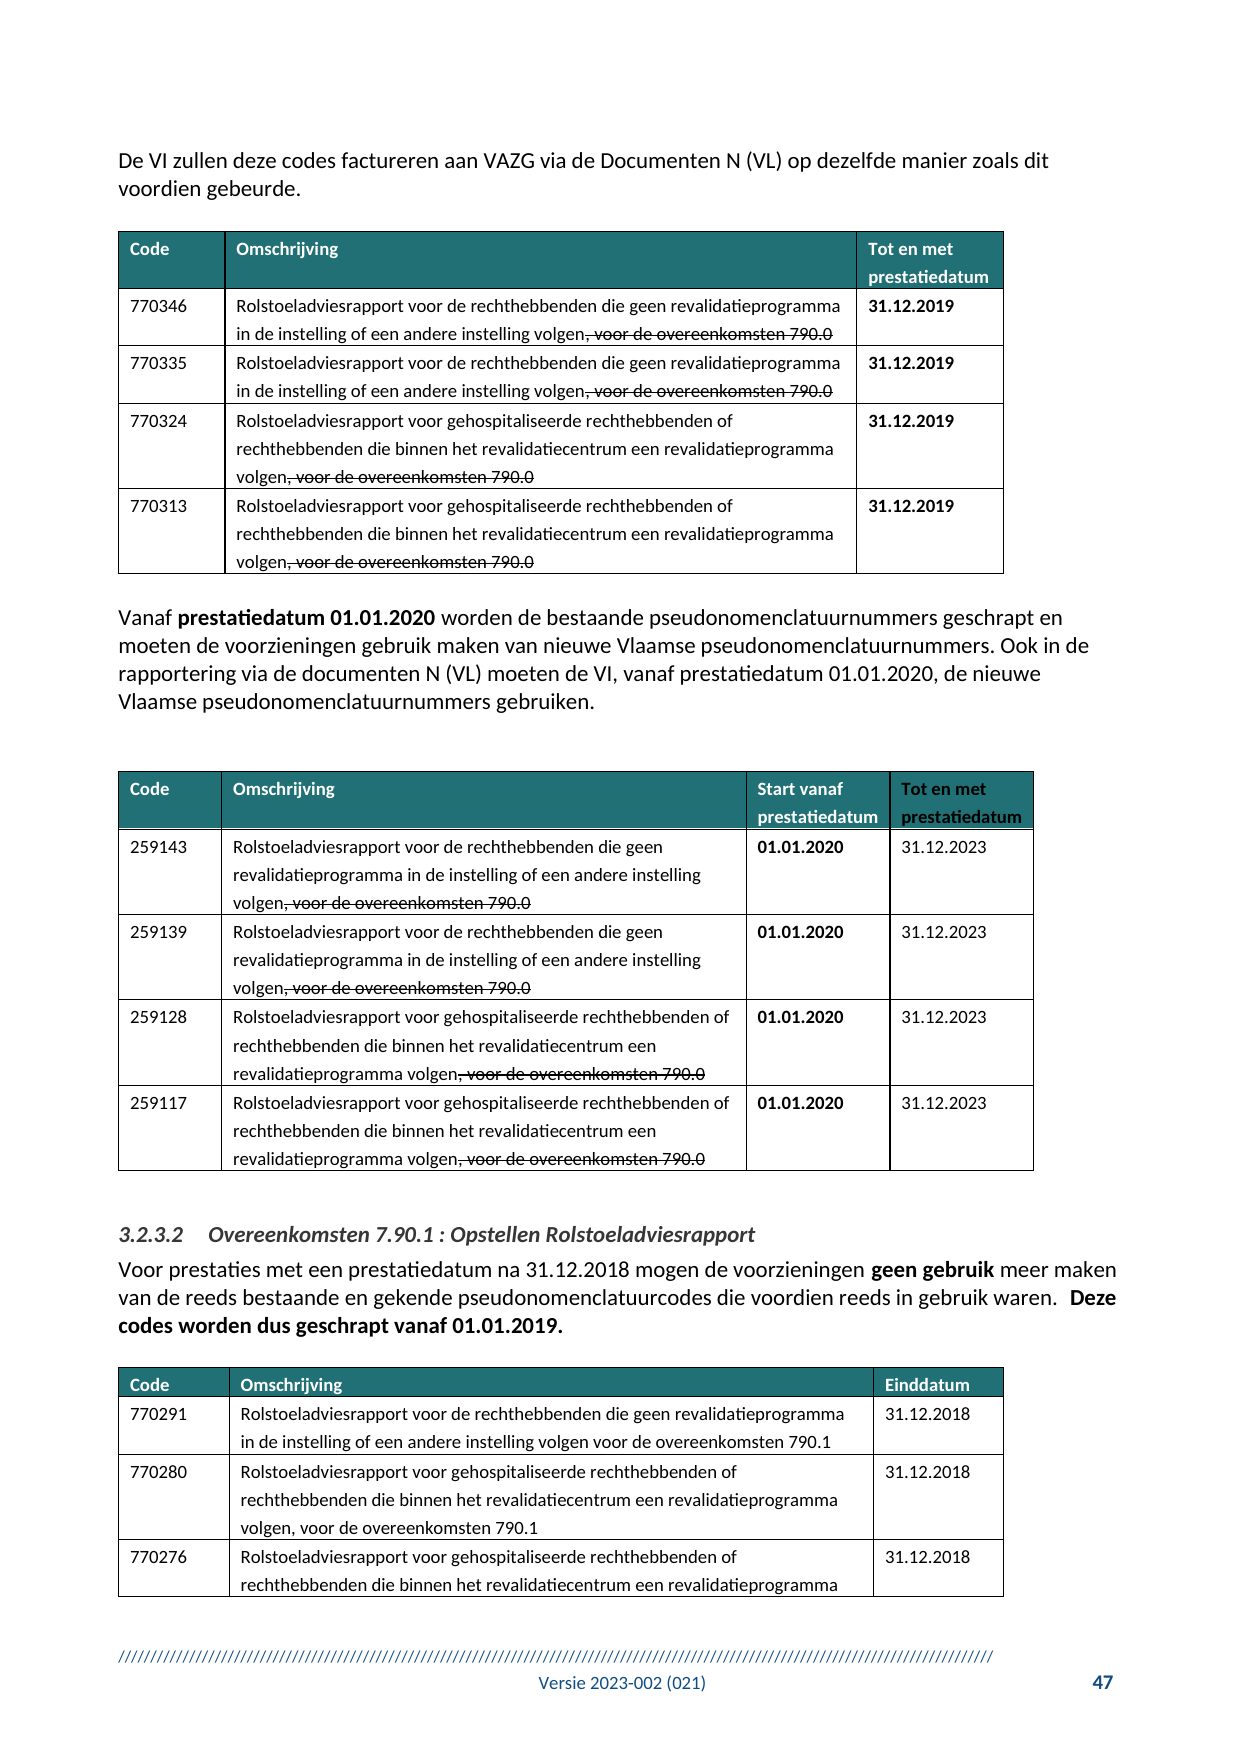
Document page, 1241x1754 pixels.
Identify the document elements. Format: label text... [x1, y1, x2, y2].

subtitle Overeenkomsten 7.90.1 : Opstellen Rolstoeladviesrapport [118, 1220, 1122, 1248]
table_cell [230, 1540, 873, 1596]
table_header Code [119, 772, 221, 828]
table_header Omschrijving [226, 232, 856, 288]
table_cell 31.12.2023 [891, 915, 1033, 999]
table_cell 31.12.2019 [857, 489, 1003, 573]
table_cell 770346 [119, 289, 224, 345]
table_cell Rolstoeladviesrapport voor gehospitaliseerde rechthebbenden of rechthebbenden die binnen het revalidatiecentrum een revalidatieprogramma volgen, voor de overeenkomsten 790.0 [222, 1086, 746, 1170]
table_cell 31.12.2023 [891, 1086, 1033, 1170]
table_header Omschrijving [222, 772, 746, 828]
table_header Code [119, 1368, 229, 1396]
table_cell 31.12.2019 [857, 289, 1003, 345]
text Voor prestaties met een prestatiedatum na 31.12.2018 mogen de voorzieningen geen gebruik meer maken van de reeds bestaande en gekende pseudonomenclatuurcodes die voordien reeds in gebruik waren. Deze codes worden dus geschrapt vanaf 01.01.2019. [118, 1254, 1122, 1339]
table_cell Rolstoeladviesrapport voor de rechthebbenden die geen revalidatieprogramma in de instelling of een andere instelling volgen, voor de overeenkomsten 790.0 [226, 289, 856, 345]
text De VI zullen deze codes factureren aan VAZG via de Documenten N (VL) op dezelfde manier zoals dit voordien gebeurde. [118, 146, 1122, 202]
table_cell 31.12.2023 [891, 830, 1033, 914]
table_cell 770291 [119, 1397, 229, 1453]
table_cell 31.12.2018 [874, 1397, 1003, 1453]
table_header Tot en met prestatiedatum [891, 772, 1033, 828]
table_cell 31.12.2023 [891, 1000, 1033, 1085]
table_cell 770313 [119, 489, 224, 573]
table_cell 01.01.2020 [747, 830, 889, 914]
table_cell Rolstoeladviesrapport voor gehospitaliseerde rechthebbenden of rechthebbenden die binnen het revalidatiecentrum een revalidatieprogramma volgen, voor de overeenkomsten 790.0 [226, 489, 856, 573]
text Vanaf prestatiedatum 01.01.2020 worden de bestaande pseudonomenclatuurnummers geschrapt en moeten de voorzieningen gebruik maken van nieuwe Vlaamse pseudonomenclatuurnummers. Ook in de rapportering via de documenten N (VL) moeten de VI, vanaf prestatiedatum 01.01.2020, de nieuwe Vlaamse pseudonomenclatuurnummers gebruiken. [118, 602, 1122, 715]
table_cell 259143 [119, 830, 221, 914]
table_cell 259128 [119, 1000, 221, 1085]
table_cell 31.12.2018 [874, 1540, 1003, 1596]
table_cell Rolstoeladviesrapport voor gehospitaliseerde rechthebbenden of rechthebbenden die binnen het revalidatiecentrum een revalidatieprogramma volgen, voor de overeenkomsten 790.0 [226, 404, 856, 488]
table_header Einddatum [874, 1368, 1003, 1396]
table_cell 31.12.2019 [857, 404, 1003, 488]
table_cell 770324 [119, 404, 224, 488]
table_header Omschrijving [230, 1368, 873, 1396]
table_cell 01.01.2020 [747, 1000, 889, 1085]
table_cell 770335 [119, 346, 224, 402]
table_cell 01.01.2020 [747, 1086, 889, 1170]
table_cell Rolstoeladviesrapport voor gehospitaliseerde rechthebbenden of rechthebbenden die binnen het revalidatiecentrum een revalidatieprogramma volgen, voor de overeenkomsten 790.0 [222, 1000, 746, 1085]
table_cell Rolstoeladviesrapport voor de rechthebbenden die geen revalidatieprogramma in de instelling of een andere instelling volgen, voor de overeenkomsten 790.0 [222, 830, 746, 914]
table_cell 31.12.2019 [857, 346, 1003, 402]
table_cell 259117 [119, 1086, 221, 1170]
table_header Tot en met prestatiedatum [857, 232, 1003, 288]
table_cell Rolstoeladviesrapport voor de rechthebbenden die geen revalidatieprogramma in de instelling of een andere instelling volgen, voor de overeenkomsten 790.0 [222, 915, 746, 999]
table_header Start vanaf prestatiedatum [747, 772, 889, 828]
table_cell 31.12.2018 [874, 1455, 1003, 1539]
table_cell 770276 [119, 1540, 229, 1596]
table_cell 01.01.2020 [747, 915, 889, 999]
table_cell 770280 [119, 1455, 229, 1539]
table_header Code [119, 232, 224, 288]
table_cell Rolstoeladviesrapport voor de rechthebbenden die geen revalidatieprogramma in de instelling of een andere instelling volgen, voor de overeenkomsten 790.0 [226, 346, 856, 402]
table_cell 259139 [119, 915, 221, 999]
